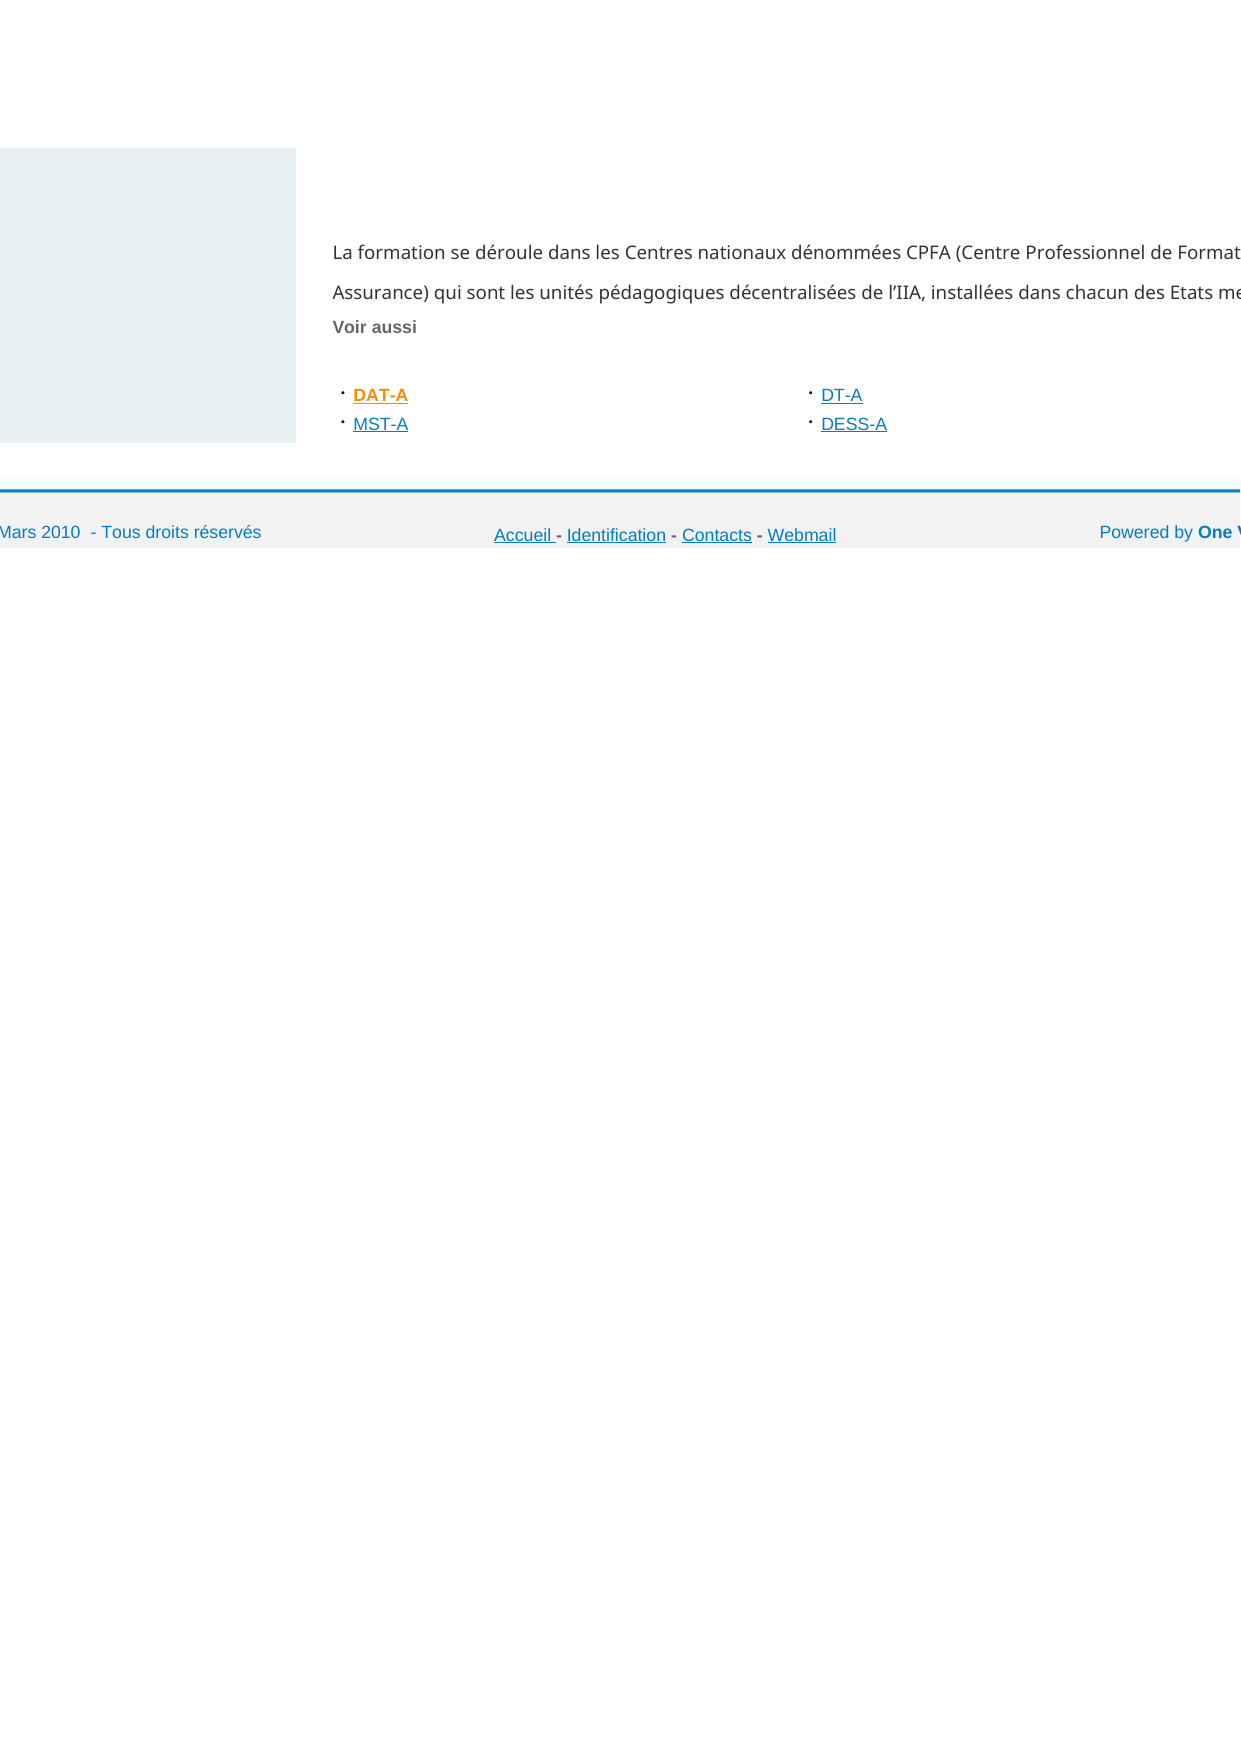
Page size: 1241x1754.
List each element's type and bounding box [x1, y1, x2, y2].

table_cell [0, 517, 1240, 548]
table_cell [0, 148, 1240, 475]
picture [0, 475, 1241, 517]
